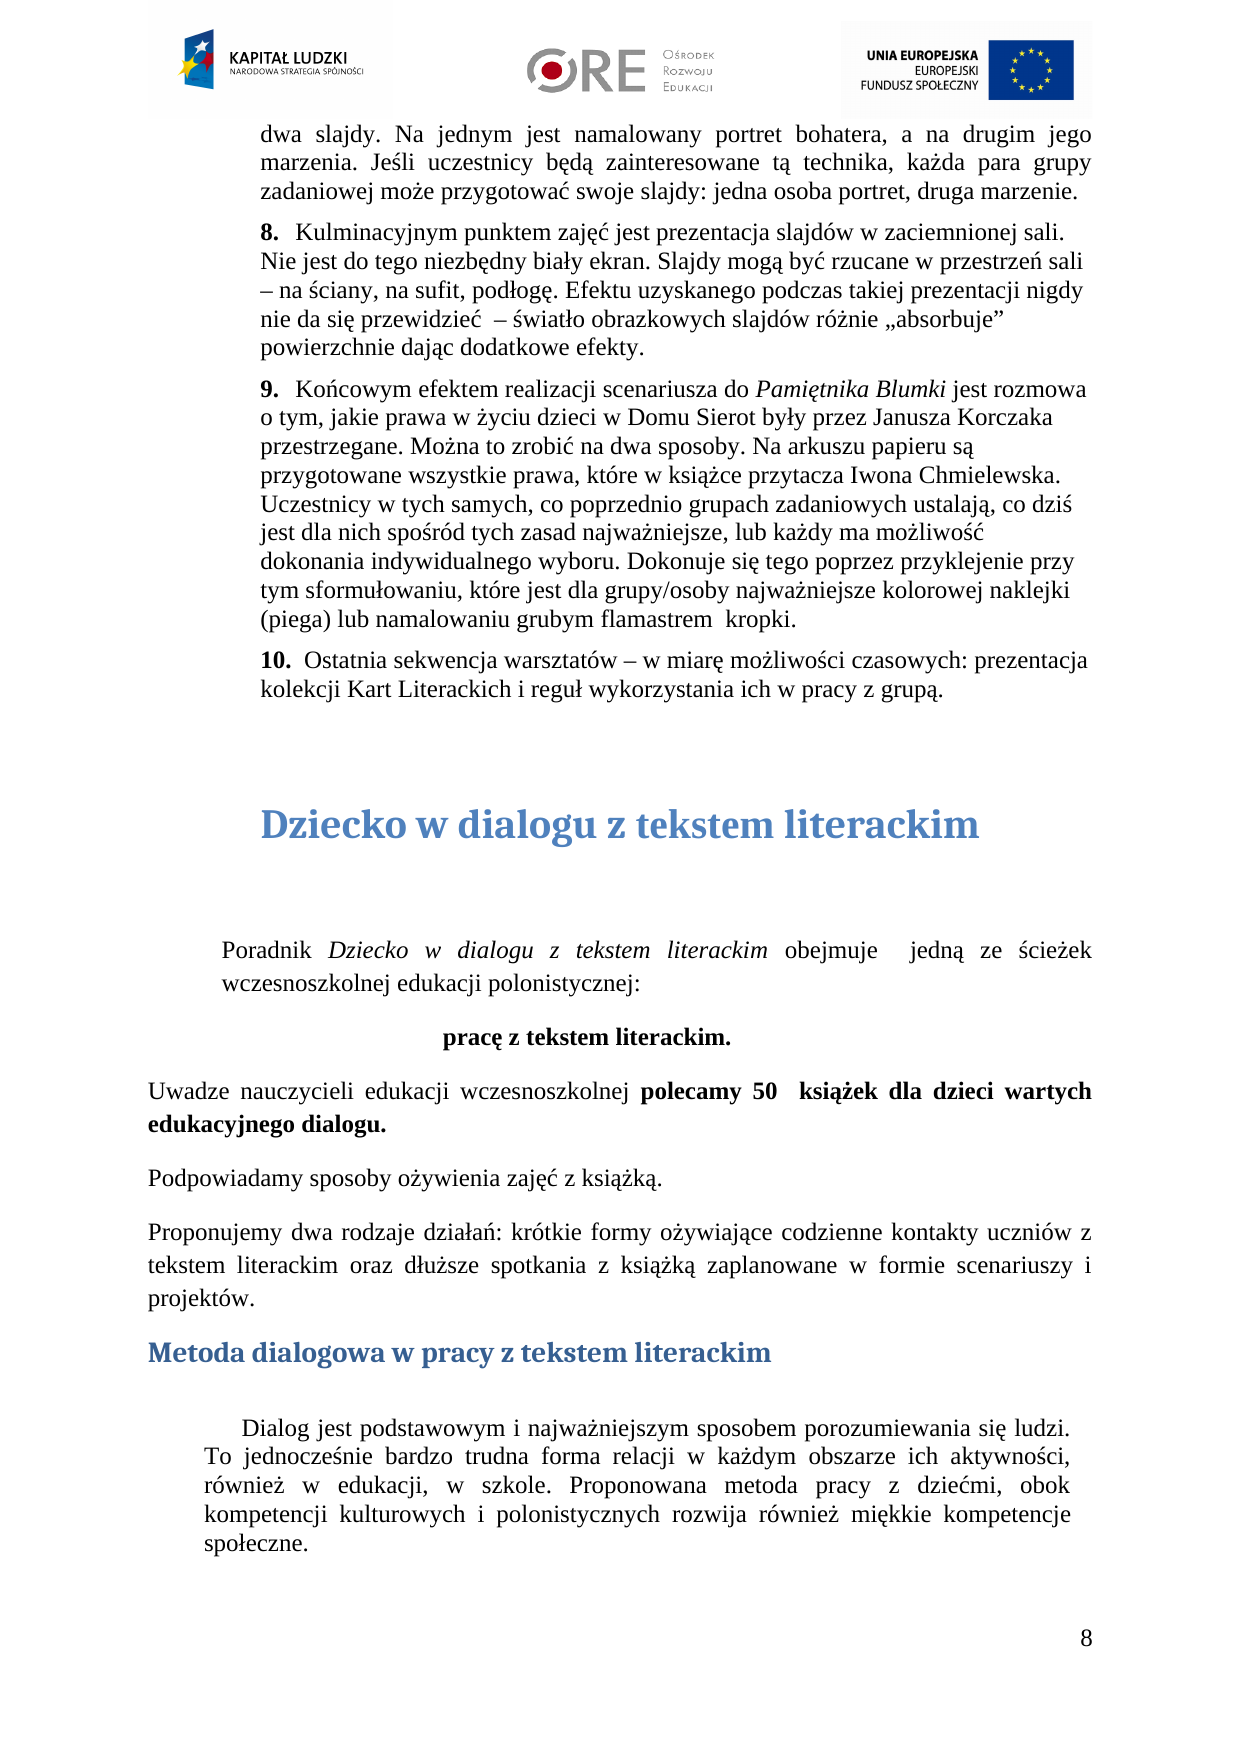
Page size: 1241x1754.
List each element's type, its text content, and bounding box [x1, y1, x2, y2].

subtitle Metoda dialogowa w pracy z tekstem literackim [148, 1337, 1071, 1370]
picture [513, 23, 727, 119]
text pracę z tekstem literackim. [369, 1022, 1093, 1051]
picture [841, 21, 1093, 119]
text 10. Ostatnia sekwencja warsztatów – w miarę możliwości czasowych: prezentacja kolekcji Kart Literackich i reguł wykorzystania ich w pracy z grupą. [260, 645, 1093, 702]
text 9. Końcowym efektem realizacji scenariusza do Pamiętnika Blumki jest rozmowa o tym, jakie prawa w życiu dzieci w Domu Sierot były przez Janusza Korczaka przestrzegane. Można to zrobić na dwa sposoby. Na arkuszu papieru są przygotowane wszystkie prawa, które w książce przytacza Iwona Chmielewska. Uczestnicy w tych samych, co poprzednio grupach zadaniowych ustalają, co dziś jest dla nich spośród tych zasad najważniejsze, lub każdy ma możliwość dokonania indywidualnego wyboru. Dokonuje się tego poprzez przyklejenie przy tym sformułowaniu, które jest dla grupy/osoby najważniejsze kolorowej naklejki (piega) lub namalowaniu grubym flamastrem kropki. [260, 374, 1093, 632]
text Uwadze nauczycieli edukacji wczesnoszkolnej polecamy 50 książek dla dzieci wartych edukacyjnego dialogu. [148, 1076, 1093, 1138]
picture [147, 0, 393, 119]
text Dialog jest podstawowym i najważniejszym sposobem porozumiewania się ludzi. To jednocześnie bardzo trudna forma relacji w każdym obszarze ich aktywności, również w edukacji, w szkole. Proponowana metoda pracy z dziećmi, obok kompetencji kulturowych i polonistycznych rozwija również miękkie kompetencje społeczne. [204, 1413, 1071, 1556]
text Poradnik Dziecko w dialogu z tekstem literackim obejmuje jedną ze ścieżek wczesnoszkolnej edukacji polonistycznej: [221, 935, 1093, 997]
text Podpowiadamy sposoby ożywienia zajęć z książką. [148, 1163, 1093, 1192]
subtitle Dziecko w dialogu z tekstem literackim [148, 799, 1093, 849]
text Proponujemy dwa rodzaje działań: krótkie formy ożywiające codzienne kontakty uczniów z tekstem literackim oraz dłuższe spotkania z książką zaplanowane w formie scenariuszy i projektów. [148, 1217, 1093, 1312]
text 8. Kulminacyjnym punktem zajęć jest prezentacja slajdów w zaciemnionej sali. Nie jest do tego niezbędny biały ekran. Slajdy mogą być rzucane w przestrzeń sali – na ściany, na sufit, podłogę. Efektu uzyskanego podczas takiej prezentacji nigdy nie da się przewidzieć – światło obrazkowych slajdów różnie „absorbuje” powierzchnie dając dodatkowe efekty. [260, 217, 1093, 361]
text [260, 119, 1093, 205]
